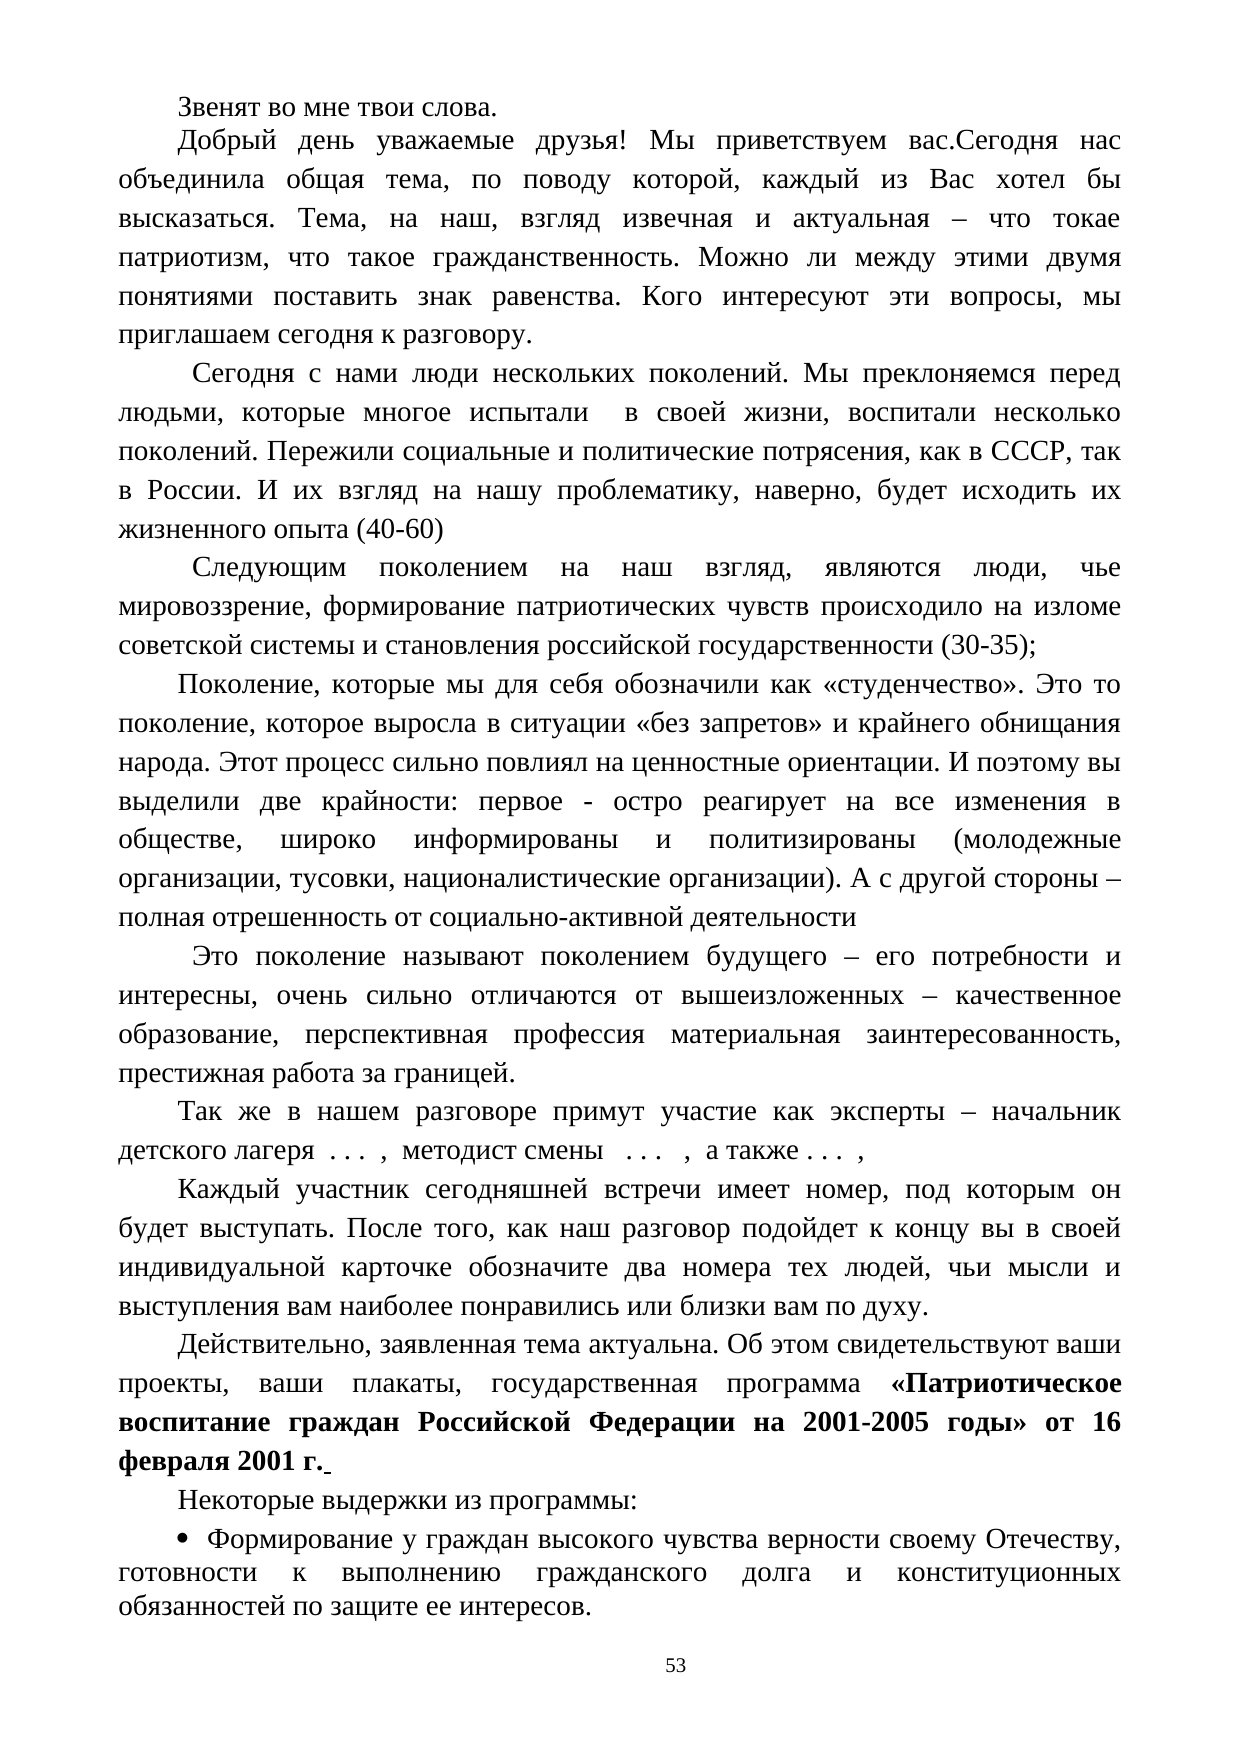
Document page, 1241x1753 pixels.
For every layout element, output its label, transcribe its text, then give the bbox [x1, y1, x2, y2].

text Добрый день уважаемые друзья! Мы приветствуем вас.Сегодня нас объединила общая тема, по поводу которой, каждый из Вас хотел бы высказаться. Тема, на наш, взгляд извечная и актуальная – что токае патриотизм, что такое гражданственность. Можно ли между этими двумя понятиями поставить знак равенства. Кого интересуют эти вопросы, мы приглашаем сегодня к разговору. [118, 122, 1122, 350]
text Некоторые выдержки из программы: [118, 1482, 1122, 1516]
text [177, 89, 1122, 122]
text Так же в нашем разговоре примут участие как эксперты – начальник детского лагеря . . . , методист смены . . . , а также . . . , [118, 1093, 1122, 1166]
list Формирование у граждан высокого чувства верности своему Отечеству, готовности к выполнению гражданского долга и конституционных обязанностей по защите ее интересов. [118, 1521, 1122, 1622]
text Следующим поколением на наш взгляд, являются люди, чье мировоззрение, формирование патриотических чувств происходило на изломе советской системы и становления российской государственности (30-35); [118, 549, 1122, 661]
text Это поколение называют поколением будущего – его потребности и интересны, очень сильно отличаются от вышеизложенных – качественное образование, перспективная профессия материальная заинтересованность, престижная работа за границей. [118, 938, 1122, 1088]
text Сегодня с нами люди нескольких поколений. Мы преклоняемся перед людьми, которые многое испытали в своей жизни, воспитали несколько поколений. Пережили социальные и политические потрясения, как в СССР, так в России. И их взгляд на нашу проблематику, наверно, будет исходить их жизненного опыта (40-60) [118, 355, 1122, 544]
text Каждый участник сегодняшней встречи имеет номер, под которым он будет выступать. После того, как наш разговор подойдет к концу вы в своей индивидуальной карточке обозначите два номера тех людей, чьи мысли и выступления вам наиболее понравились или близки вам по духу. [118, 1171, 1122, 1321]
text Действительно, заявленная тема актуальна. Об этом свидетельствуют ваши проекты, ваши плакаты, государственная программа «Патриотическое воспитание граждан Российской Федерации на 2001-2005 годы» от 16 февраля . [118, 1327, 1122, 1477]
text Поколение, которые мы для себя обозначили как «студенчество». Это то поколение, которое выросла в ситуации «без запретов» и крайнего обнищания народа. Этот процесс сильно повлиял на ценностные ориентации. И поэтому вы выделили две крайности: первое - остро реагирует на все изменения в обществе, широко информированы и политизированы (молодежные организации, тусовки, националистические организации). А с другой стороны – полная отрешенность от социально-активной деятельности [118, 666, 1122, 933]
